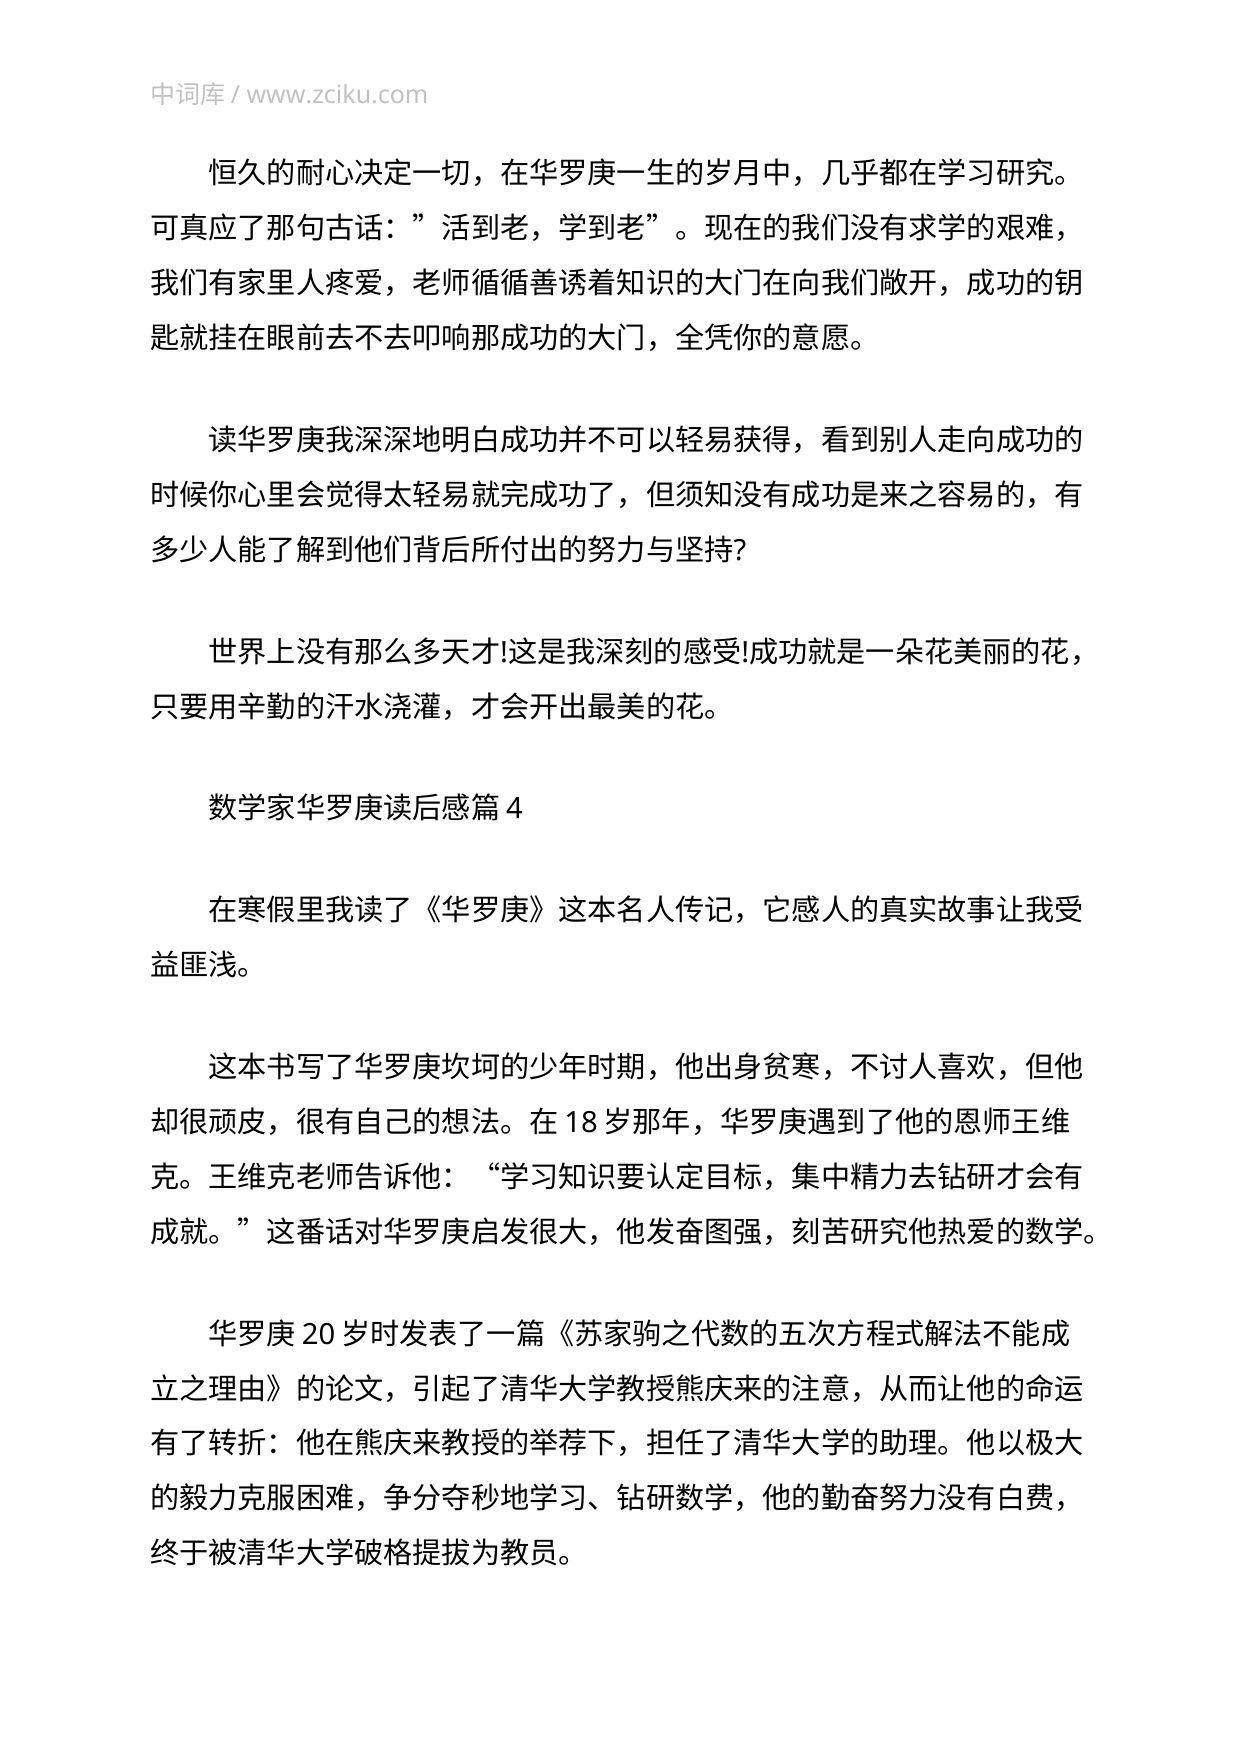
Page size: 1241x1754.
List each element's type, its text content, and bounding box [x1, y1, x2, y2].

text 读华罗庚我深深地明白成功并不可以轻易获得，看到别人走向成功的时候你心里会觉得太轻易就完成功了，但须知没有成功是来之容易的，有多少人能了解到他们背后所付出的努力与坚持? [150, 416, 1090, 569]
text 世界上没有那么多天才!这是我深刻的感受!成功就是一朵花美丽的花，只要用辛勤的汗水浇灌，才会开出最美的花。 [150, 628, 1090, 726]
text 恒久的耐心决定一切，在华罗庚一生的岁月中，几乎都在学习研究。可真应了那句古话：”活到老，学到老”。现在的我们没有求学的艰难，我们有家里人疼爱，老师循循善诱着知识的大门在向我们敞开，成功的钥匙就挂在眼前去不去叩响那成功的大门，全凭你的意愿。 [150, 150, 1090, 357]
text 这本书写了华罗庚坎坷的少年时期，他出身贫寒，不讨人喜欢，但他却很顽皮，很有自己的想法。在18岁那年，华罗庚遇到了他的恩师王维克。王维克老师告诉他：“学习知识要认定目标，集中精力去钻研才会有成就。”这番话对华罗庚启发很大，他发奋图强，刻苦研究他热爱的数学。 [150, 1044, 1090, 1251]
text 在寒假里我读了《华罗庚》这本名人传记，它感人的真实故事让我受益匪浅。 [150, 887, 1090, 984]
text 数学家华罗庚读后感篇4 [150, 785, 1090, 827]
text 华罗庚20岁时发表了一篇《苏家驹之代数的五次方程式解法不能成立之理由》的论文，引起了清华大学教授熊庆来的注意，从而让他的命运有了转折：他在熊庆来教授的举荐下，担任了清华大学的助理。他以极大的毅力克服困难，争分夺秒地学习、钻研数学，他的勤奋努力没有白费，终于被清华大学破格提拔为教员。 [150, 1310, 1090, 1572]
